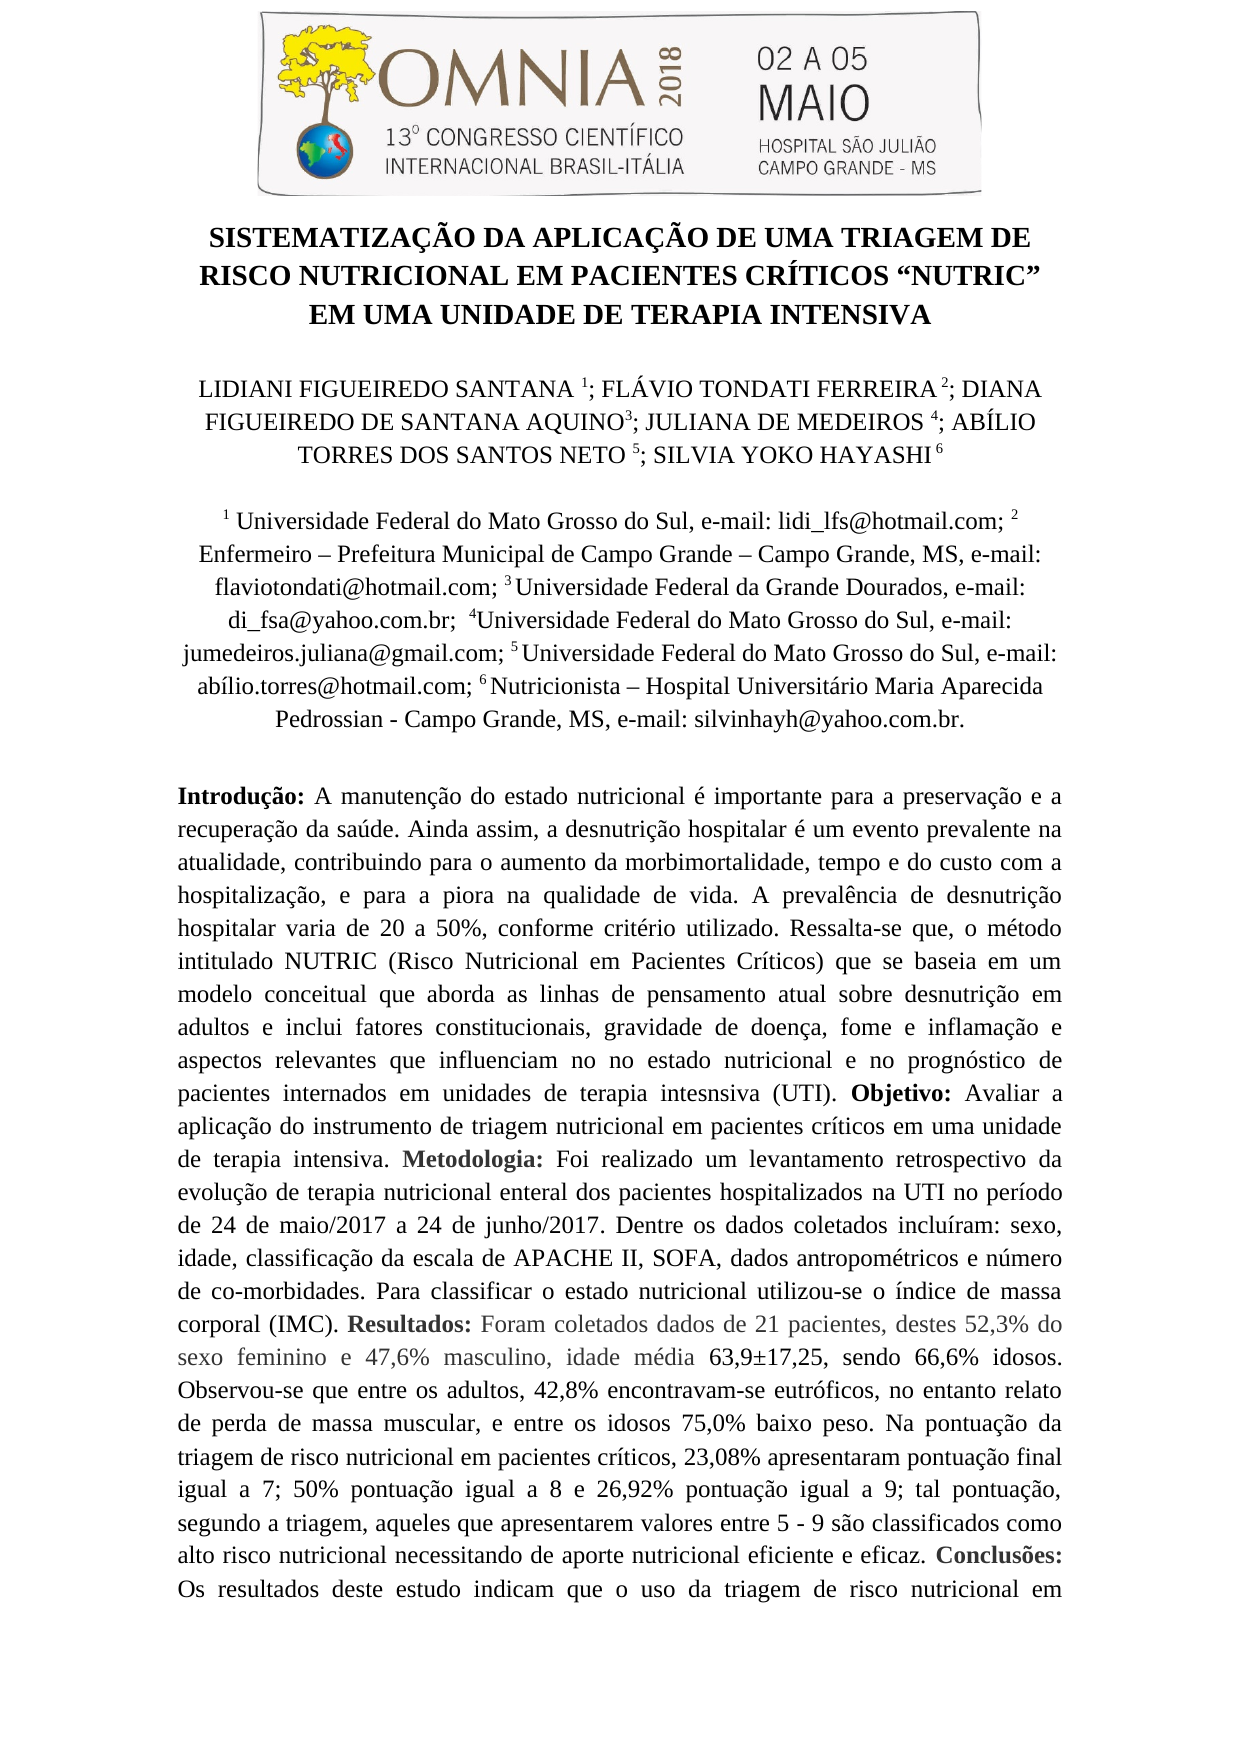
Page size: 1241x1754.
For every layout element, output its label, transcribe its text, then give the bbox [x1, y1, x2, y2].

text SISTEMATIZAÇÃO DA APLICAÇÃO DE UMA TRIAGEM DE RISCO NUTRICIONAL EM PACIENTES CRÍTICOS “NUTRIC” EM UMA UNIDADE DE TERAPIA INTENSIVA [177, 148, 1063, 330]
text 1 Universidade Federal do Mato Grosso do Sul, e-mail: lidi_lfs@hotmail.com; 2 Enfermeiro – Prefeitura Municipal de Campo Grande – Campo Grande, MS, e-mail: flaviotondati@hotmail.com; 3 Universidade Federal da Grande Dourados, e-mail: di_fsa@yahoo.com.br; 4Universidade Federal do Mato Grosso do Sul, e-mail: jumedeiros.juliana@gmail.com; 5 Universidade Federal do Mato Grosso do Sul, e-mail: abílio.torres@hotmail.com; 6 Nutricionista – Hospital Universitário Maria Aparecida Pedrossian - Campo Grande, MS, e-mail: silvinhayh@yahoo.com.br. [177, 506, 1063, 733]
text LIDIANI FIGUEIREDO SANTANA 1; FLÁVIO TONDATI FERREIRA 2; DIANA FIGUEIREDO DE SANTANA AQUINO3; JULIANA DE MEDEIROS 4; ABÍLIO TORRES DOS SANTOS NETO 5; SILVIA YOKO HAYASHI 6 [177, 374, 1063, 469]
picture [256, 11, 981, 196]
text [177, 781, 1063, 1602]
